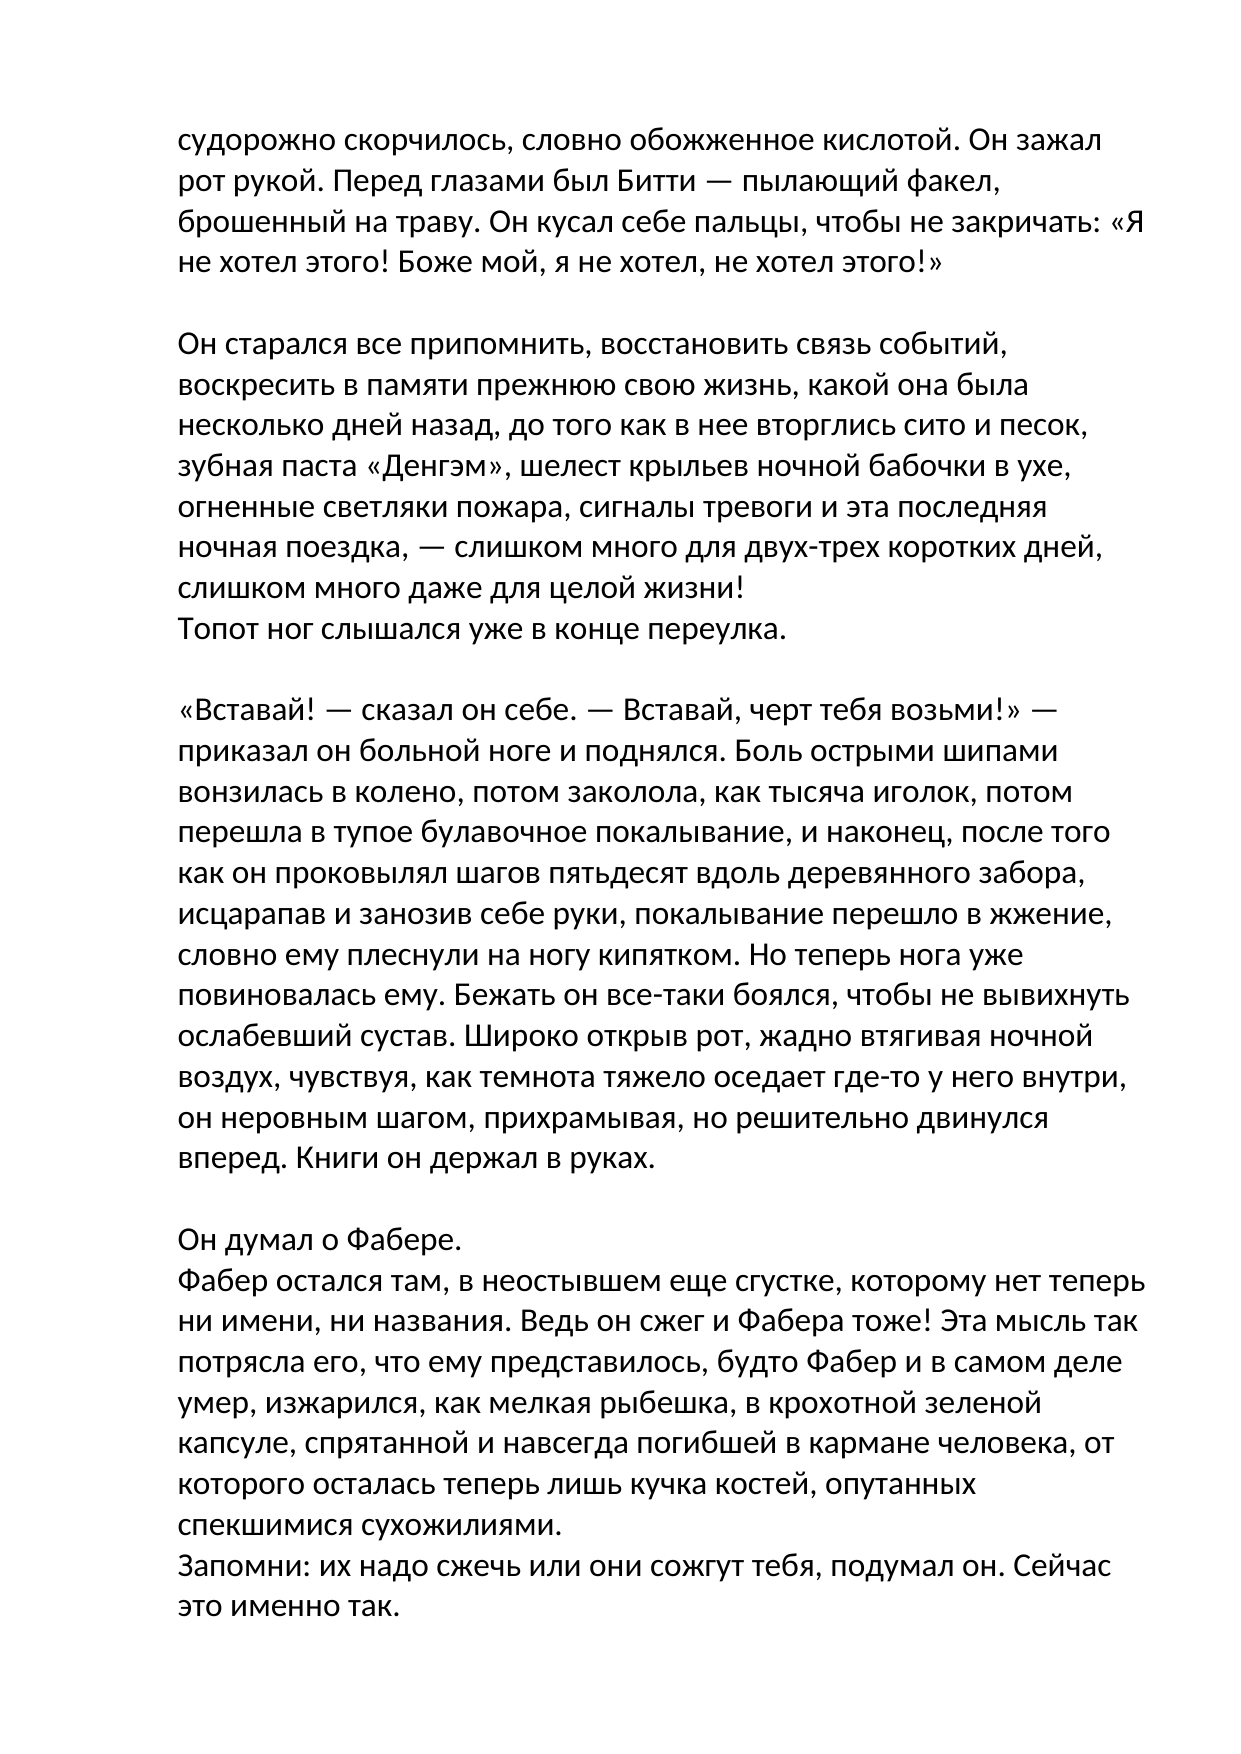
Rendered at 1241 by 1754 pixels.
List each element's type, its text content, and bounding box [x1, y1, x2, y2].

text Фабер остался там, в неостывшем еще сгустке, которому нет теперь ни имени, ни названия. Ведь он сжег и Фабера тоже! Эта мысль так потрясла его, что ему представилось, будто Фабер и в самом деле умер, изжарился, как мелкая рыбешка, в крохотной зеленой капсуле, спрятанной и навсегда погибшей в кармане человека, от которого осталась теперь лишь кучка костей, опутанных спекшимися сухожилиями. [177, 1258, 1152, 1544]
text Он старался все припомнить, восстановить связь событий, воскресить в памяти прежнюю свою жизнь, какой она была несколько дней назад, до того как в нее вторглись сито и песок, зубная паста «Денгэм», шелест крыльев ночной бабочки в ухе, огненные светляки пожара, сигналы тревоги и эта последняя ночная поездка, — слишком много для двух-трех коротких дней, слишком много даже для целой жизни! [177, 322, 1152, 607]
text Он думал о Фабере. [177, 1218, 1152, 1258]
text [177, 118, 1152, 281]
text Запомни: их надо сжечь или они сожгут тебя, подумал он. Сейчас это именно так. [177, 1544, 1152, 1625]
text Топот ног слышался уже в конце переулка. [177, 607, 1152, 648]
text «Вставай! — сказал он себе. — Вставай, черт тебя возьми!» — приказал он больной ноге и поднялся. Боль острыми шипами вонзилась в колено, потом заколола, как тысяча иголок, потом перешла в тупое булавочное покалывание, и наконец, после того как он проковылял шагов пятьдесят вдоль деревянного забора, исцарапав и занозив себе руки, покалывание перешло в жжение, словно ему плеснули на ногу кипятком. Но теперь нога уже повиновалась ему. Бежать он все-таки боялся, чтобы не вывихнуть ослабевший сустав. Широко открыв рот, жадно втягивая ночной воздух, чувствуя, как темнота тяжело оседает где-то у него внутри, он неровным шагом, прихрамывая, но решительно двинулся вперед. Книги он держал в руках. [177, 688, 1152, 1177]
